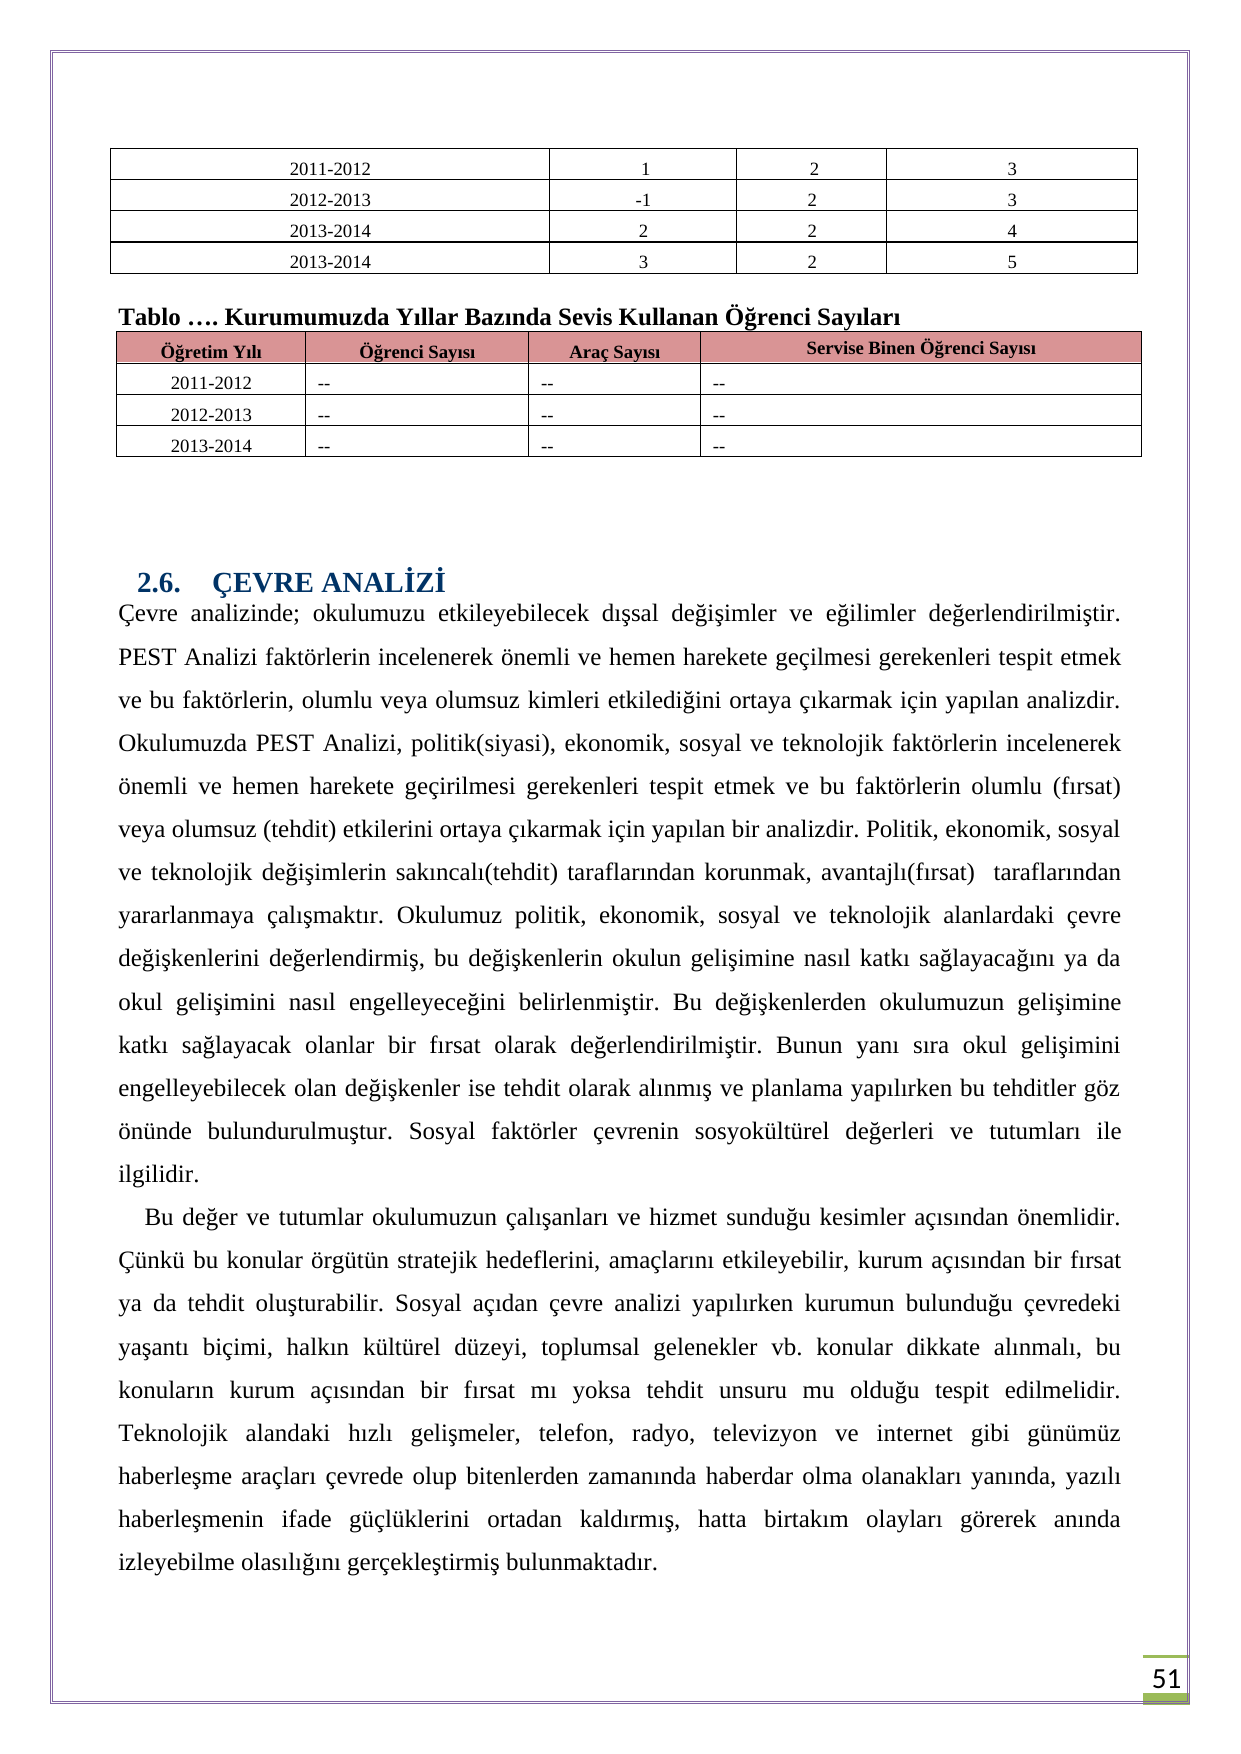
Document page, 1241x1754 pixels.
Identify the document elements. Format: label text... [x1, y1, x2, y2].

text Çevre analizinde; okulumuzu etkileyebilecek dışsal değişimler ve eğilimler değerlendirilmiştir. PEST Analizi faktörlerin incelenerek önemli ve hemen harekete geçilmesi gerekenleri tespit etmek ve bu faktörlerin, olumlu veya olumsuz kimleri etkilediğini ortaya çıkarmak için yapılan analizdir. Okulumuzda PEST Analizi, politik(siyasi), ekonomik, sosyal ve teknolojik faktörlerin incelenerek önemli ve hemen harekete geçirilmesi gerekenleri tespit etmek ve bu faktörlerin olumlu (fırsat) veya olumsuz (tehdit) etkilerini ortaya çıkarmak için yapılan bir analizdir. Politik, ekonomik, sosyal ve teknolojik değişimlerin sakıncalı(tehdit) taraflarından korunmak, avantajlı(fırsat) taraflarından yararlanmaya çalışmaktır. Okulumuz politik, ekonomik, sosyal ve teknolojik alanlardaki çevre değişkenlerini değerlendirmiş, bu değişkenlerin okulun gelişimine nasıl katkı sağlayacağını ya da okul gelişimini nasıl engelleyeceğini belirlenmiştir. Bu değişkenlerden okulumuzun gelişimine katkı sağlayacak olanlar bir fırsat olarak değerlendirilmiştir. Bunun yanı sıra okul gelişimini engelleyebilecek olan değişkenler ise tehdit olarak alınmış ve planlama yapılırken bu tehditler göz önünde bulundurulmuştur. Sosyal faktörler çevrenin sosyokültürel değerleri ve tutumları ile ilgilidir. [118, 598, 1122, 1188]
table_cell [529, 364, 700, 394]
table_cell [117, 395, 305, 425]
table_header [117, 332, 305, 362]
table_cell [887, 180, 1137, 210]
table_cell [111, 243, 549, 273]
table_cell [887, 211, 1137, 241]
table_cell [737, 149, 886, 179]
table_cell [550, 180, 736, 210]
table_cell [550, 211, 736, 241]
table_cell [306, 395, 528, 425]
text Tablo …. Kurumumuzda Yıllar Bazında Sevis Kullanan Öğrenci Sayıları [118, 302, 1122, 331]
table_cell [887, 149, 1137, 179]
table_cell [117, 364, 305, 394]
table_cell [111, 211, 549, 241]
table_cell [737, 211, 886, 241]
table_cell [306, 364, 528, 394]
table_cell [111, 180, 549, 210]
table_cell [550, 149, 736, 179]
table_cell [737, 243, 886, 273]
list ÇEVRE ANALİZİ [137, 565, 1122, 598]
text Bu değer ve tutumlar okulumuzun çalışanları ve hizmet sunduğu kesimler açısından önemlidir. Çünkü bu konular örgütün stratejik hedeflerini, amaçlarını etkileyebilir, kurum açısından bir fırsat ya da tehdit oluşturabilir. Sosyal açıdan çevre analizi yapılırken kurumun bulunduğu çevredeki yaşantı biçimi, halkın kültürel düzeyi, toplumsal gelenekler vb. konular dikkate alınmalı, bu konuların kurum açısından bir fırsat mı yoksa tehdit unsuru mu olduğu tespit edilmelidir. Teknolojik alandaki hızlı gelişmeler, telefon, radyo, televizyon ve internet gibi günümüz haberleşme araçları çevrede olup bitenlerden zamanında haberdar olma olanakları yanında, yazılı haberleşmenin ifade güçlüklerini ortadan kaldırmış, hatta birtakım olayları görerek anında izleyebilme olasılığını gerçekleştirmiş bulunmaktadır. [118, 1202, 1122, 1576]
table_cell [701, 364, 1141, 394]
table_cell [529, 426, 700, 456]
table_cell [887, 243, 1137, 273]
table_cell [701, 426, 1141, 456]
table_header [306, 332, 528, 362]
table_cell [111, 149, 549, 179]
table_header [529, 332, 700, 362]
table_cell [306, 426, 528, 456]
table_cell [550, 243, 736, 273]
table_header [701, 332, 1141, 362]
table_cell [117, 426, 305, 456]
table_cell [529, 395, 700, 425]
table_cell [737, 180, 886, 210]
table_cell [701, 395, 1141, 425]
